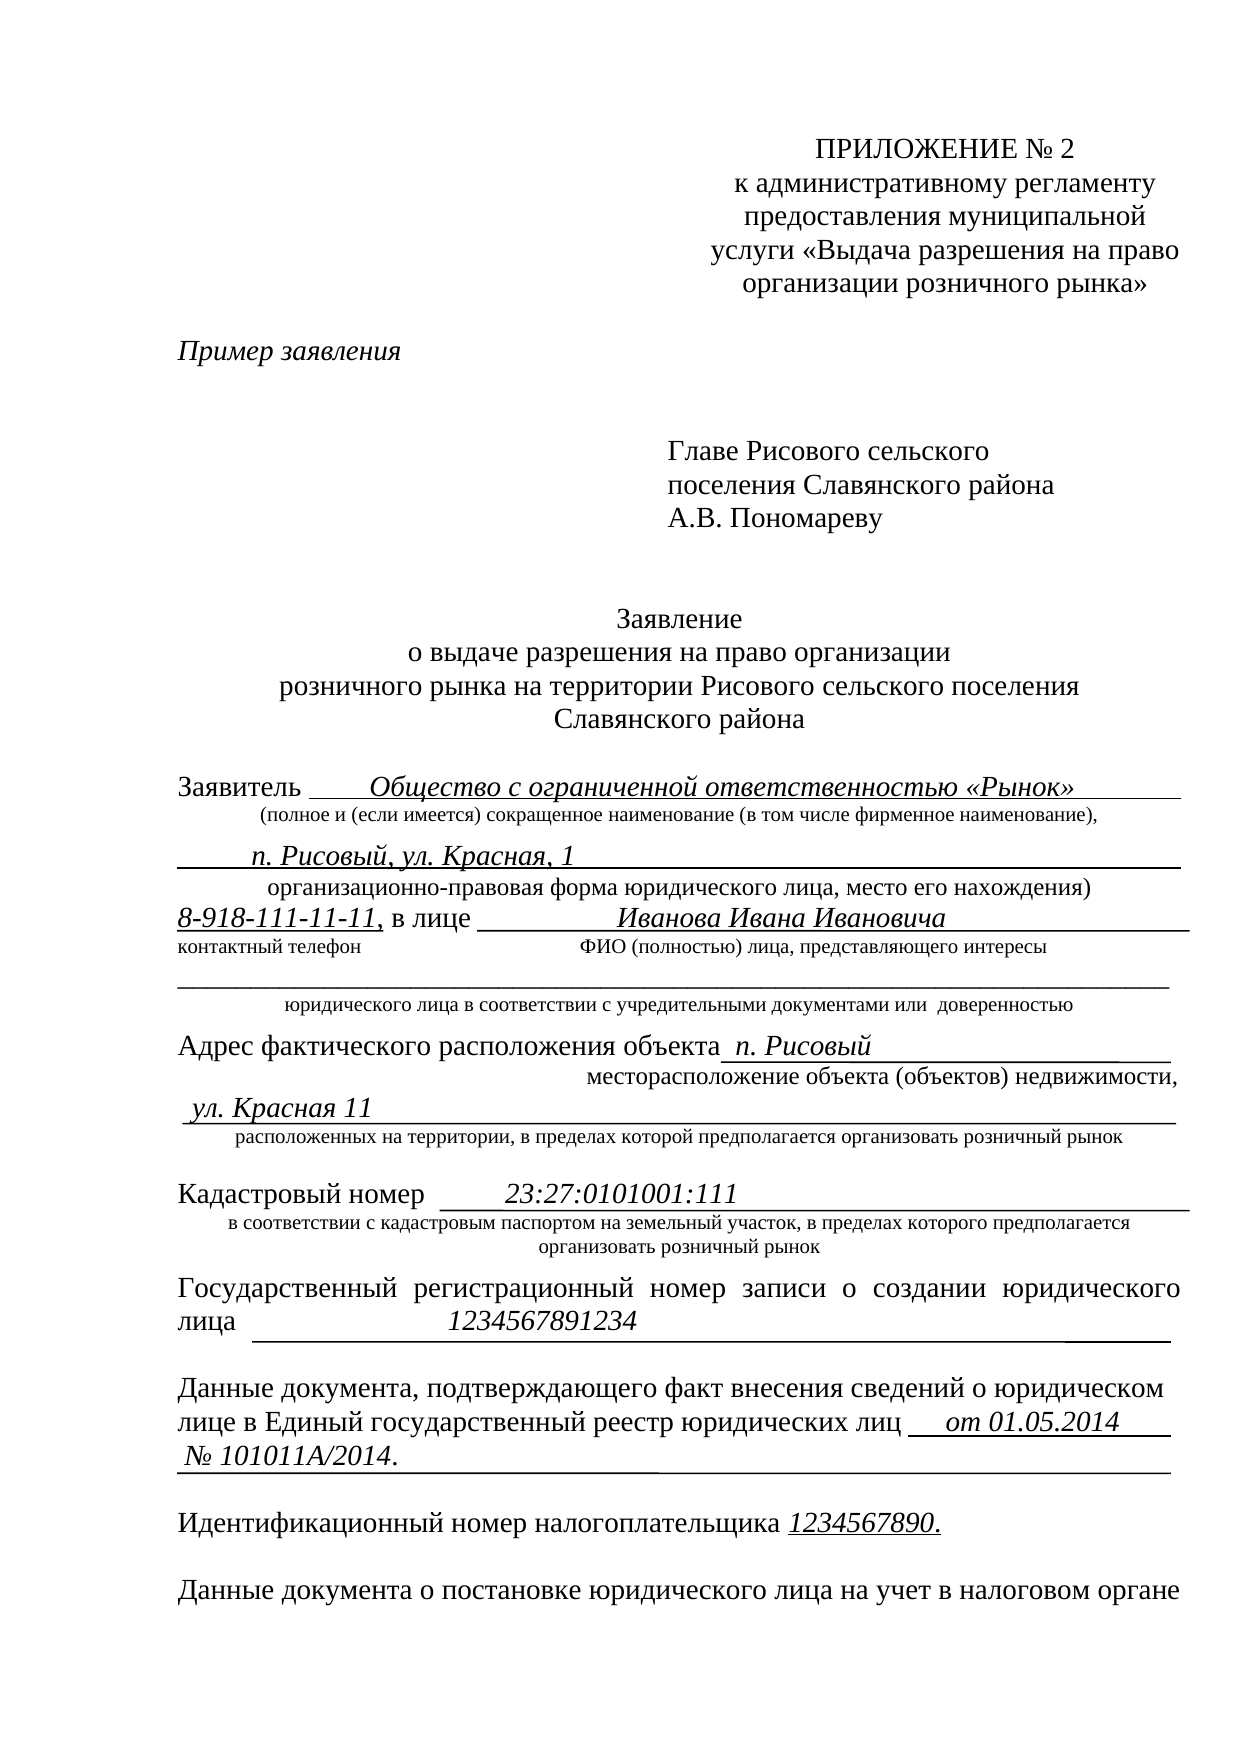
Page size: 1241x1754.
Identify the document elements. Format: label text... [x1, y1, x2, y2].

text Адрес фактического расположения объекта п. Рисовый [177, 1028, 1181, 1061]
text Славянского района [177, 702, 1181, 735]
text ПРИЛОЖЕНИЕ № 2 [709, 131, 1181, 165]
text п. Рисовый, ул. Красная, 1 [177, 838, 1181, 867]
text розничного рынка на территории Рисового сельского поселения [177, 668, 1181, 702]
text контактный телефон ФИО (полностью) лица, представляющего интересы [177, 934, 1181, 958]
text Пример заявления [177, 333, 1181, 366]
text организовать розничный рынок [177, 1234, 1181, 1258]
text в соответствии с кадастровым паспортом на земельный участок, в пределах которого предполагается [177, 1210, 1181, 1234]
text юридического лица в соответствии с учредительными документами или доверенностью [177, 992, 1181, 1016]
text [177, 1572, 1181, 1605]
text к административному регламенту [709, 165, 1181, 198]
text предоставления муниципальной услуги «Выдача разрешения на право организации розничного рынка» [709, 198, 1181, 299]
text Государственный регистрационный номер записи о создании юридического лица 1234567891234 [177, 1270, 1181, 1337]
text поселения Славянского района [665, 467, 1181, 500]
text Кадастровый номер 23:27:0101001:111 [177, 1176, 1181, 1210]
text А.В. Пономареву [665, 500, 1181, 534]
text 8-918-111-11-11, в лице Иванова Ивана Ивановича [177, 901, 1181, 934]
text Заявление [177, 601, 1181, 634]
text расположенных на территории, в пределах которой предполагается организовать розничный рынок [177, 1123, 1181, 1148]
text № 101011А/2014. [177, 1438, 1181, 1471]
text Главе Рисового сельского [665, 433, 1181, 467]
text о выдаче разрешения на право организации [177, 634, 1181, 668]
text Идентификационный номер налогоплательщика 1234567890. [177, 1505, 1181, 1538]
text (полное и (если имеется) сокращенное наименование (в том числе фирменное наименование), [177, 802, 1181, 826]
text месторасположение объекта (объектов) недвижимости, [177, 1061, 1181, 1090]
text ул. Красная 11 [177, 1090, 1181, 1123]
text организационно-правовая форма юридического лица, место его нахождения) [177, 872, 1181, 901]
text ____________________________________________________________________ [177, 958, 1181, 992]
text Данные документа, подтверждающего факт внесения сведений о юридическом лице в Единый государственный реестр юридических лиц от 01.05.2014 [177, 1371, 1181, 1438]
text Заявитель Общество с ограниченной ответственностью «Рынок» [177, 769, 1181, 802]
